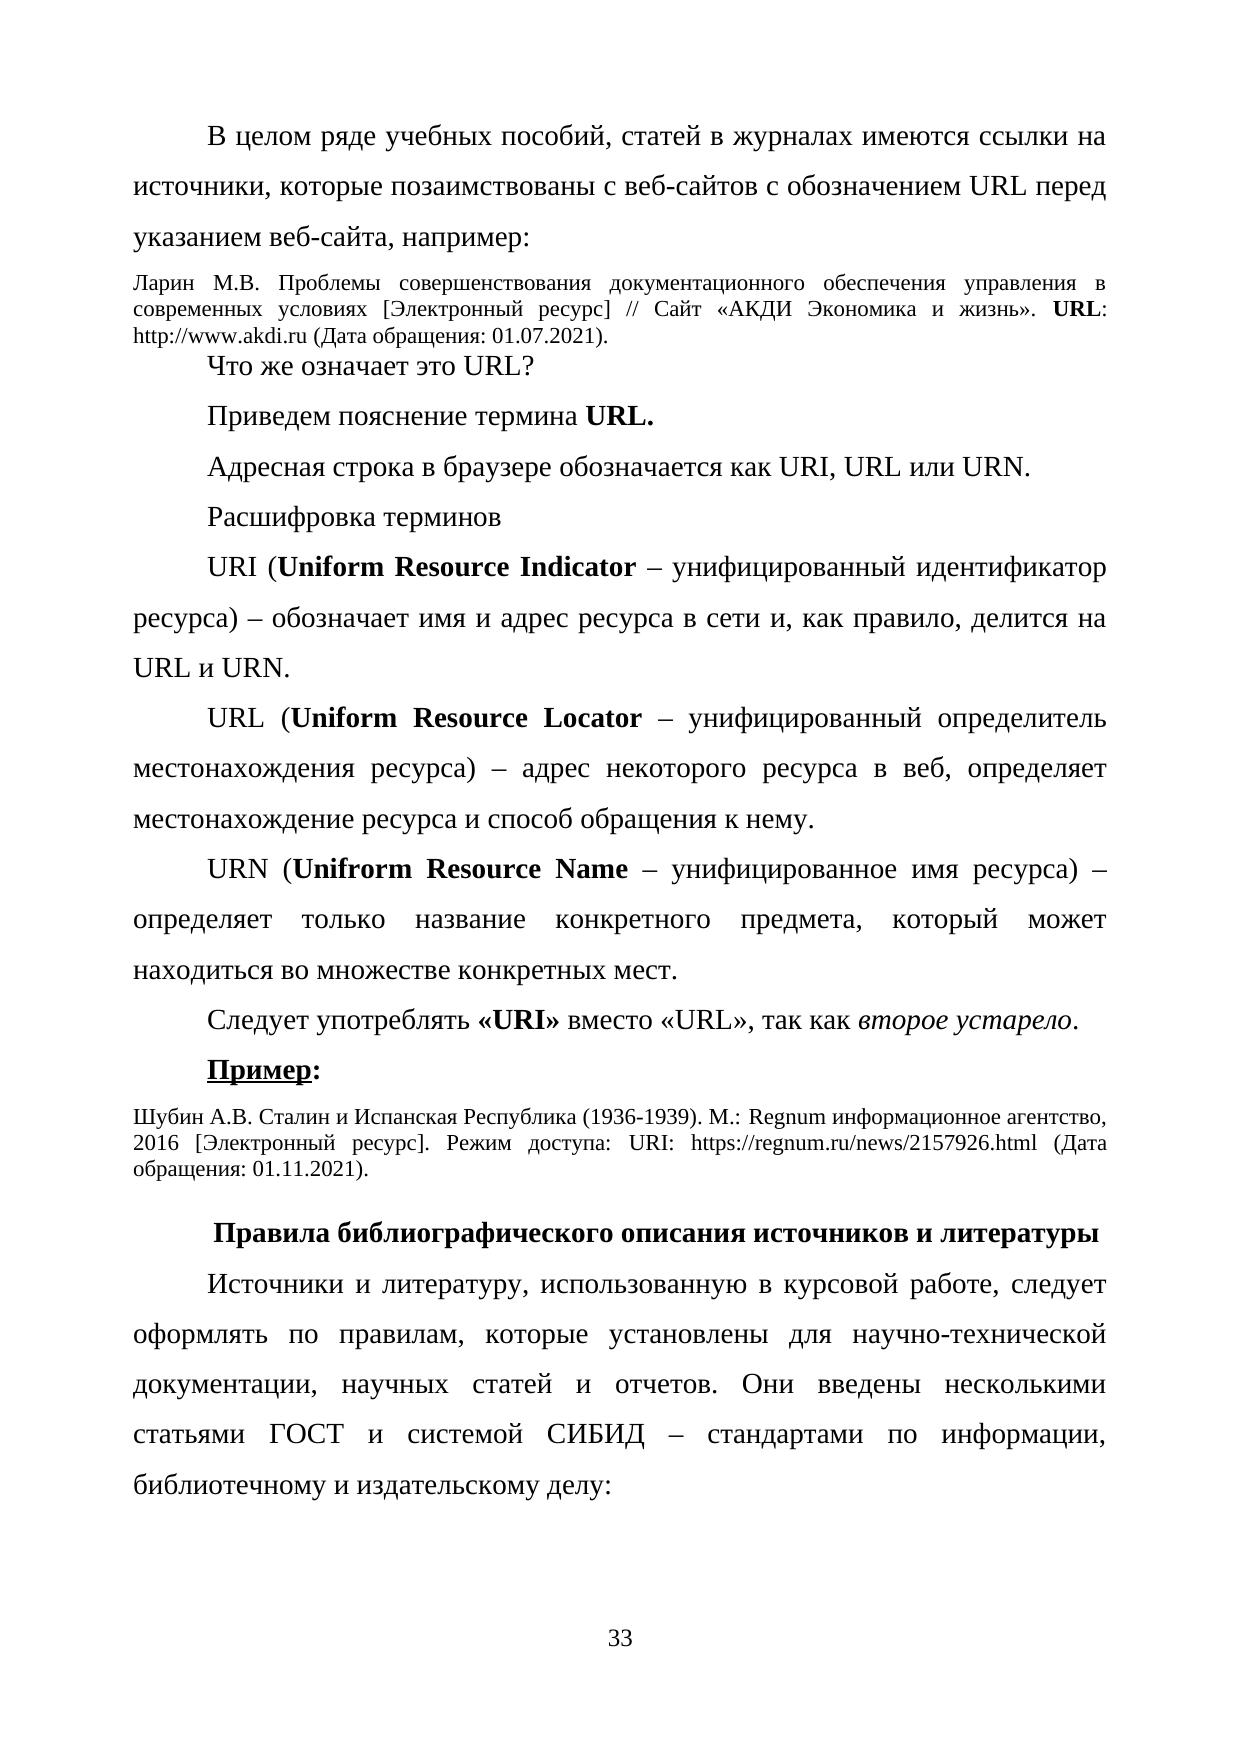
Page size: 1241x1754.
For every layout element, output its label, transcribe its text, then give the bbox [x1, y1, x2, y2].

text Пример: [133, 1052, 1107, 1086]
text Шубин А.В. Сталин и Испанская Республика (1936-1939). М.: Regnum информационное агентство, 2016 [Электронный ресурс]. Режим доступа: URI: https://regnum.ru/news/2157926.html (Дата обращения: 01.11.2021). [133, 1103, 1107, 1182]
text Что же означает это URL? [133, 348, 1107, 382]
text В целом ряде учебных пособий, статей в журналах имеются ссылки на источники, которые позаимствованы с веб-сайтов с обозначением URL перед указанием веб-сайта, например: [133, 118, 1107, 252]
text Следует употреблять «URI» вместо «URL», так как второе устарело. [133, 1002, 1107, 1036]
text Правила библиографического описания источников и литературы [133, 1215, 1107, 1249]
text URN (Unifrorm Resource Name – унифицированное имя ресурса) – определяет только название конкретного предмета, который может находиться во множестве конкретных мест. [133, 851, 1107, 985]
text Источники и литературу, использованную в курсовой работе, следует оформлять по правилам, которые установлены для научно-технической документации, научных статей и отчетов. Они введены несколькими статьями ГОСТ и системой СИБИД – стандартами по информации, библиотечному и издательскому делу: [133, 1266, 1107, 1501]
text Адресная строка в браузере обозначается как URI, URL или URN. [133, 449, 1107, 482]
text Приведем пояснение термина URL. [133, 398, 1107, 432]
text URI (Uniform Resource Indicator – унифицированный идентификатор ресурса) – обозначает имя и адрес ресурса в сети и, как правило, делится на URL и URN. [133, 549, 1107, 683]
text URL (Uniform Resource Locator – унифицированный определитель местонахождения ресурса) – адрес некоторого ресурса в веб, определяет местонахождение ресурса и способ обращения к нему. [133, 700, 1107, 834]
text Ларин М.В. Проблемы совершенствования документационного обеспечения управления в современных условиях [Электронный ресурс] // Сайт «АКДИ Экономика и жизнь». URL: http://www.akdi.ru (Дата обращения: 01.07.2021). [133, 269, 1107, 348]
text Расшифровка терминов [133, 499, 1107, 533]
